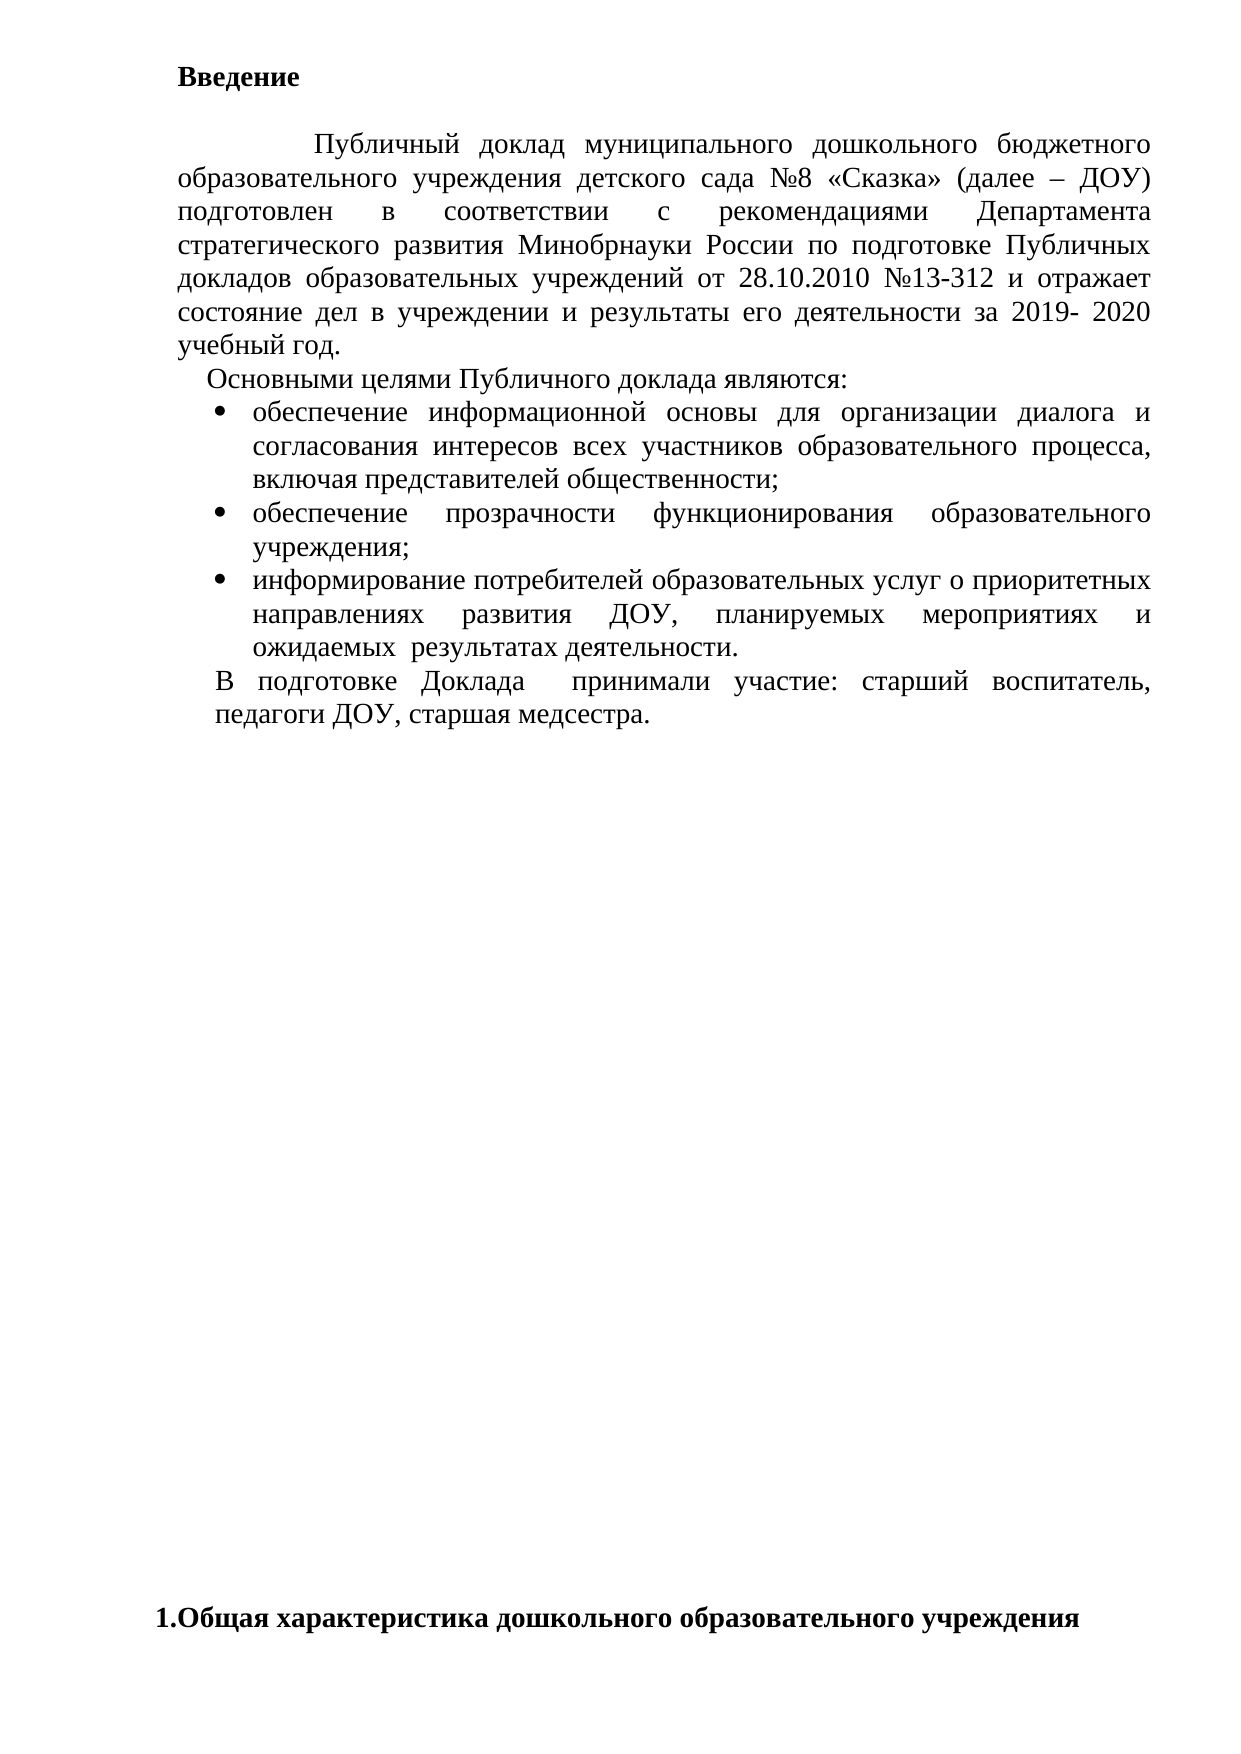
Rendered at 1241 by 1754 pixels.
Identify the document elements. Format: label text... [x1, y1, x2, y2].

text Публичный доклад муниципального дошкольного бюджетного образовательного учреждения детского сада №8 «Сказка» (далее – ДОУ) подготовлен в соответствии с рекомендациями Департамента стратегического развития Минобрнауки России по подготовке Публичных докладов образовательных учреждений от 28.10.2010 №13-312 и отражает состояние дел в учреждении и результаты его деятельности за 2019- 2020 учебный год. [177, 126, 1152, 361]
list обеспечение прозрачности функционирования образовательного учреждения; [215, 495, 1152, 562]
list обеспечение информационной основы для организации диалога и согласования интересов всех участников образовательного процесса, включая представителей общественности; [215, 394, 1152, 495]
text 1.Общая характеристика дошкольного образовательного учреждения [148, 1600, 1152, 1633]
text Введение [177, 59, 1152, 93]
text В подготовке Доклада принимали участие: старший воспитатель, педагоги ДОУ, старшая медсестра. [215, 663, 1152, 730]
list информирование потребителей образовательных услуг о приоритетных направлениях развития ДОУ, планируемых мероприятиях и ожидаемых результатах деятельности. [215, 562, 1152, 663]
text Основными целями Публичного доклада являются: [177, 361, 1152, 394]
